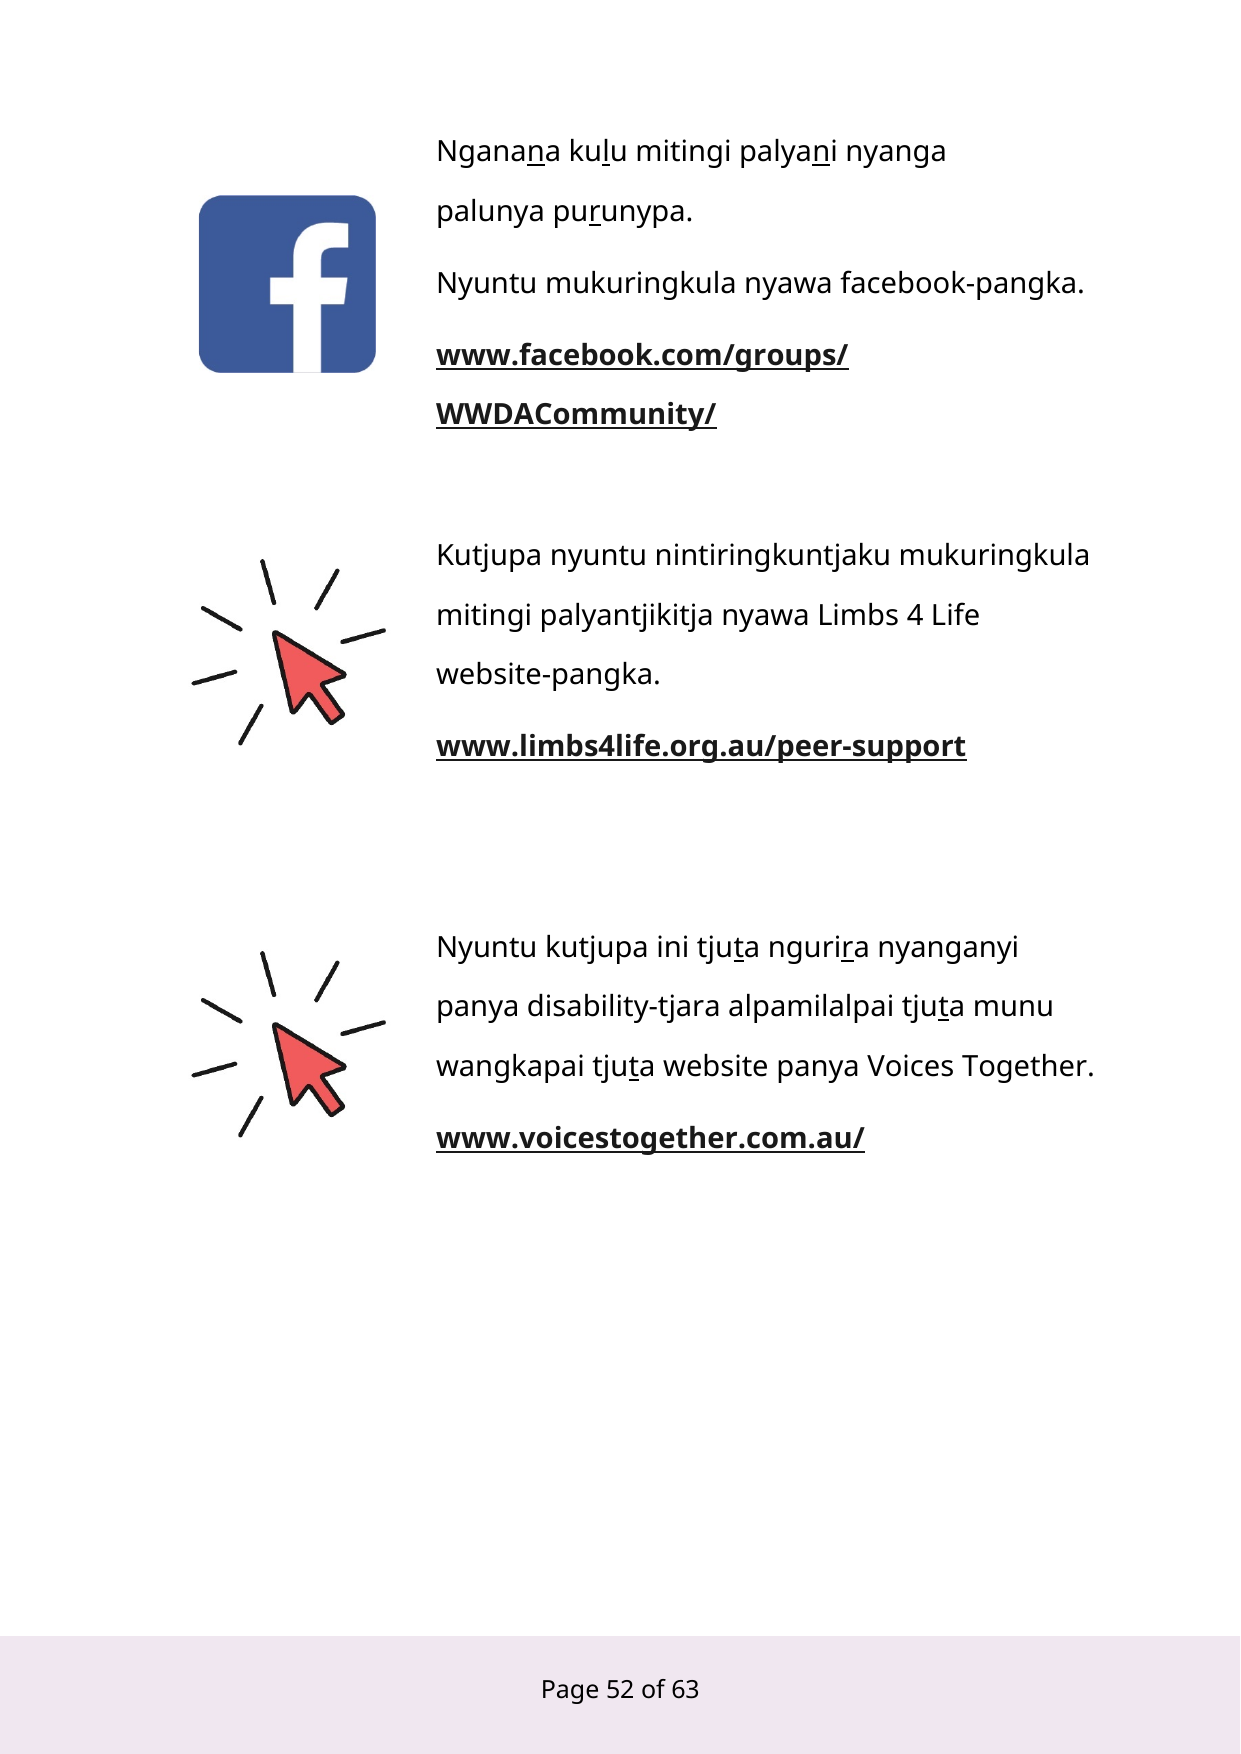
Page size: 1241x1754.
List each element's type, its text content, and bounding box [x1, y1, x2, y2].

picture [161, 916, 416, 1172]
table_cell [150, 118, 424, 462]
table_cell Nganana kulu mitingi palyani nyanga palunya purunypa. Nyuntu mukuringkula nyawa facebook-pangka. www.facebook.com/groups/WWDACommunity/ [425, 118, 1113, 462]
table_cell [150, 463, 424, 854]
picture [198, 195, 376, 373]
table_cell Nyuntu kutjupa ini tjuta ngurira nyanganyi panya disability-tjara alpamilalpai tjuta munu wangkapai tjuta website panya Voices Together. www.voicestogether.com.au/ [425, 854, 1113, 1246]
picture [161, 525, 416, 780]
table_cell [150, 854, 424, 1246]
table_cell Kutjupa nyuntu nintiringkuntjaku mukuringkula mitingi palyantjikitja nyawa Limbs 4 Life website-pangka. www.limbs4life.org.au/peer-support [425, 463, 1113, 854]
